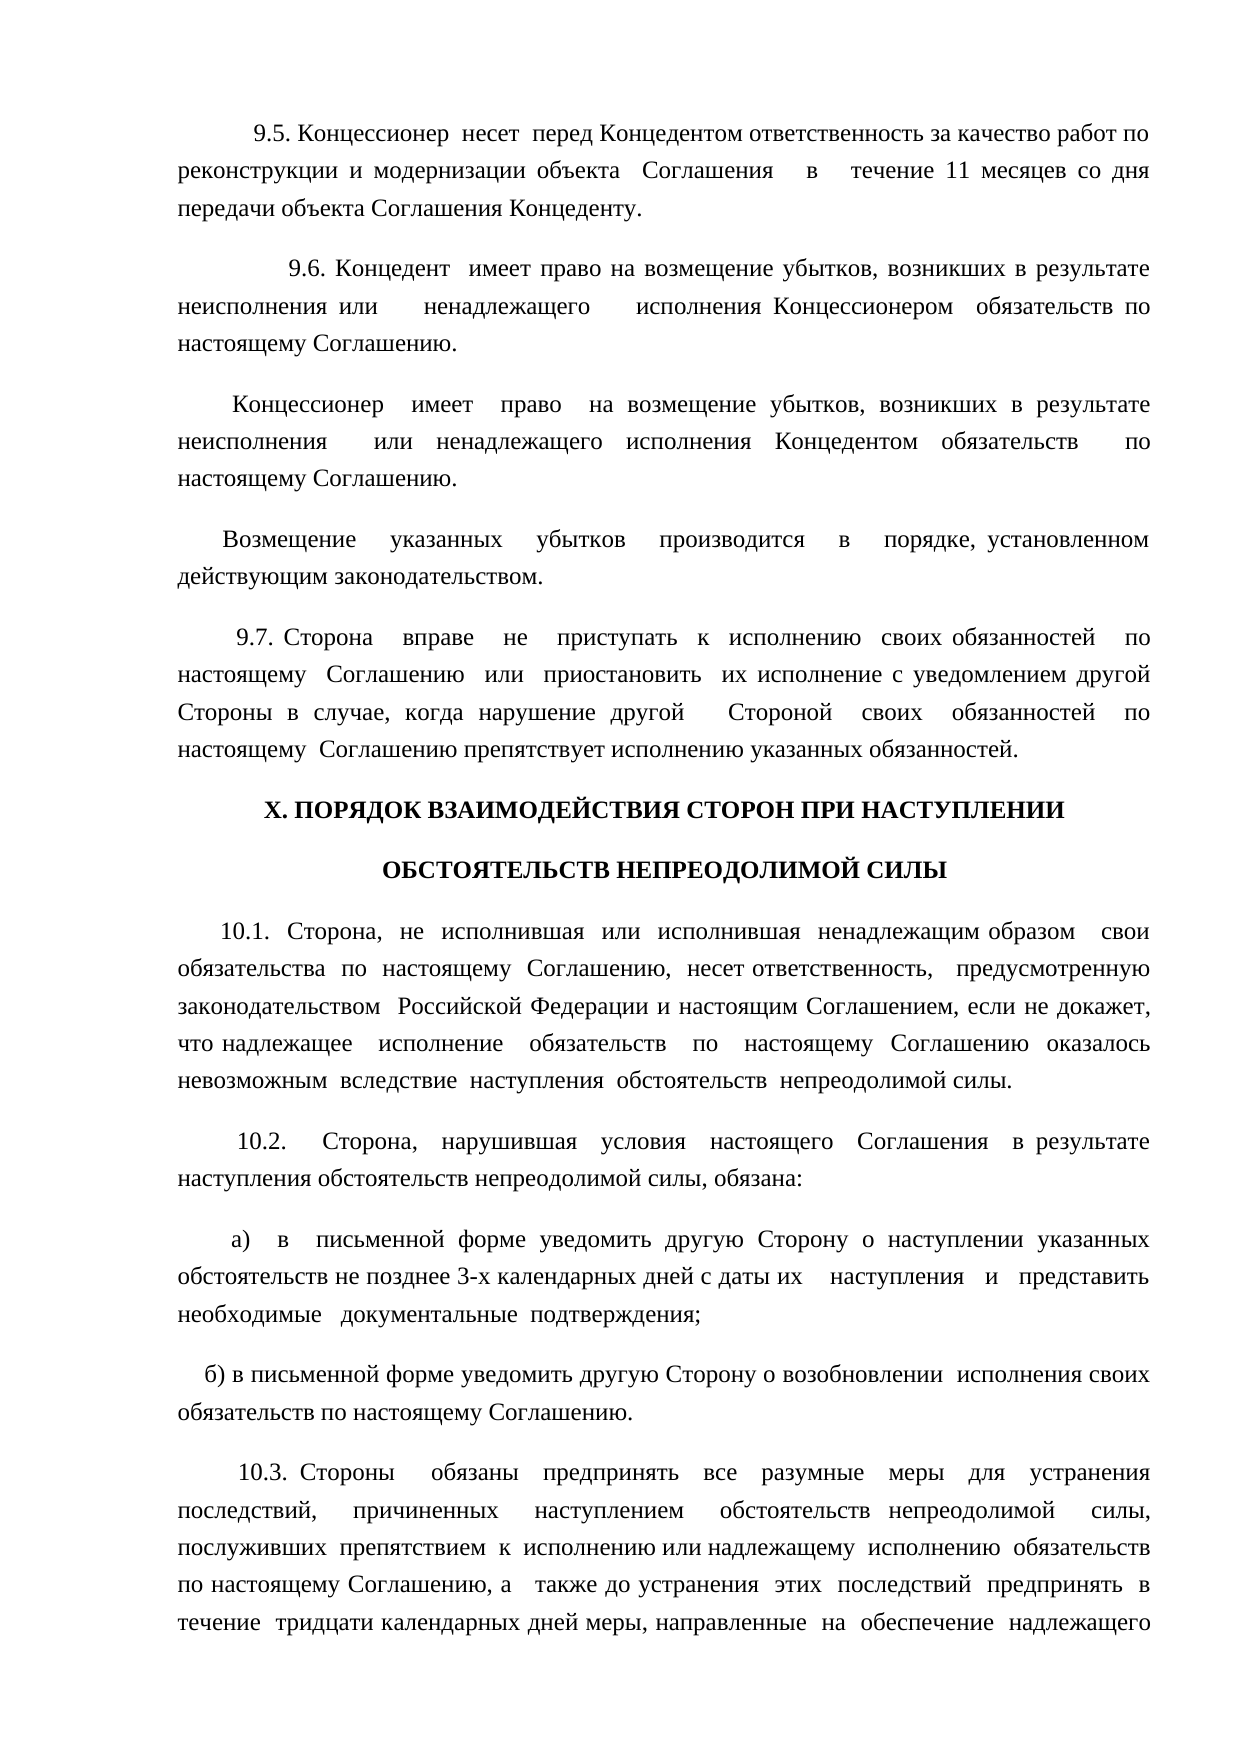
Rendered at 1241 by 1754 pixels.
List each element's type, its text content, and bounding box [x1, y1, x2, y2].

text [177, 1457, 1152, 1635]
text б) в письменной форме уведомить другую Сторону о возобновлении исполнения своих обязательств по настоящему Соглашению. [177, 1359, 1152, 1425]
text 9.6. Концедент имеет право на возмещение убытков, возникших в результате неисполнения или ненадлежащего исполнения Концессионером обязательств по настоящему Соглашению. [177, 253, 1152, 357]
text обстоятельств непреодолимой силы [177, 855, 1152, 884]
text 9.5. Концессионер несет перед Концедентом ответственность за качество работ по реконструкции и модернизации объекта Соглашения в течение 11 месяцев со дня передачи объекта Соглашения Концеденту. [177, 118, 1152, 221]
text Концессионер имеет право на возмещение убытков, возникших в результате неисполнения или ненадлежащего исполнения Концедентом обязательств по настоящему Соглашению. [177, 389, 1152, 492]
text а) в письменной форме уведомить другую Сторону о наступлении указанных обстоятельств не позднее 3-х календарных дней с даты их наступления и представить необходимые документальные подтверждения; [177, 1224, 1152, 1327]
text 10.2. Сторона, нарушившая условия настоящего Соглашения в результате наступления обстоятельств непреодолимой силы, обязана: [177, 1126, 1152, 1192]
text Возмещение указанных убытков производится в порядке, установленном действующим законодательством. [177, 524, 1152, 590]
text 9.7. Сторона вправе не приступать к исполнению своих обязанностей по настоящему Соглашению или приостановить их исполнение с уведомлением другой Стороны в случае, когда нарушение другой Стороной своих обязанностей по настоящему Соглашению препятствует исполнению указанных обязанностей. [177, 622, 1152, 763]
text X. Порядок взаимодействия Сторон при наступлении [177, 795, 1152, 823]
text 10.1. Сторона, не исполнившая или исполнившая ненадлежащим образом свои обязательства по настоящему Соглашению, несет ответственность, предусмотренную законодательством Российской Федерации и настоящим Соглашением, если не докажет, что надлежащее исполнение обязательств по настоящему Соглашению оказалось невозможным вследствие наступления обстоятельств непреодолимой силы. [177, 916, 1152, 1094]
